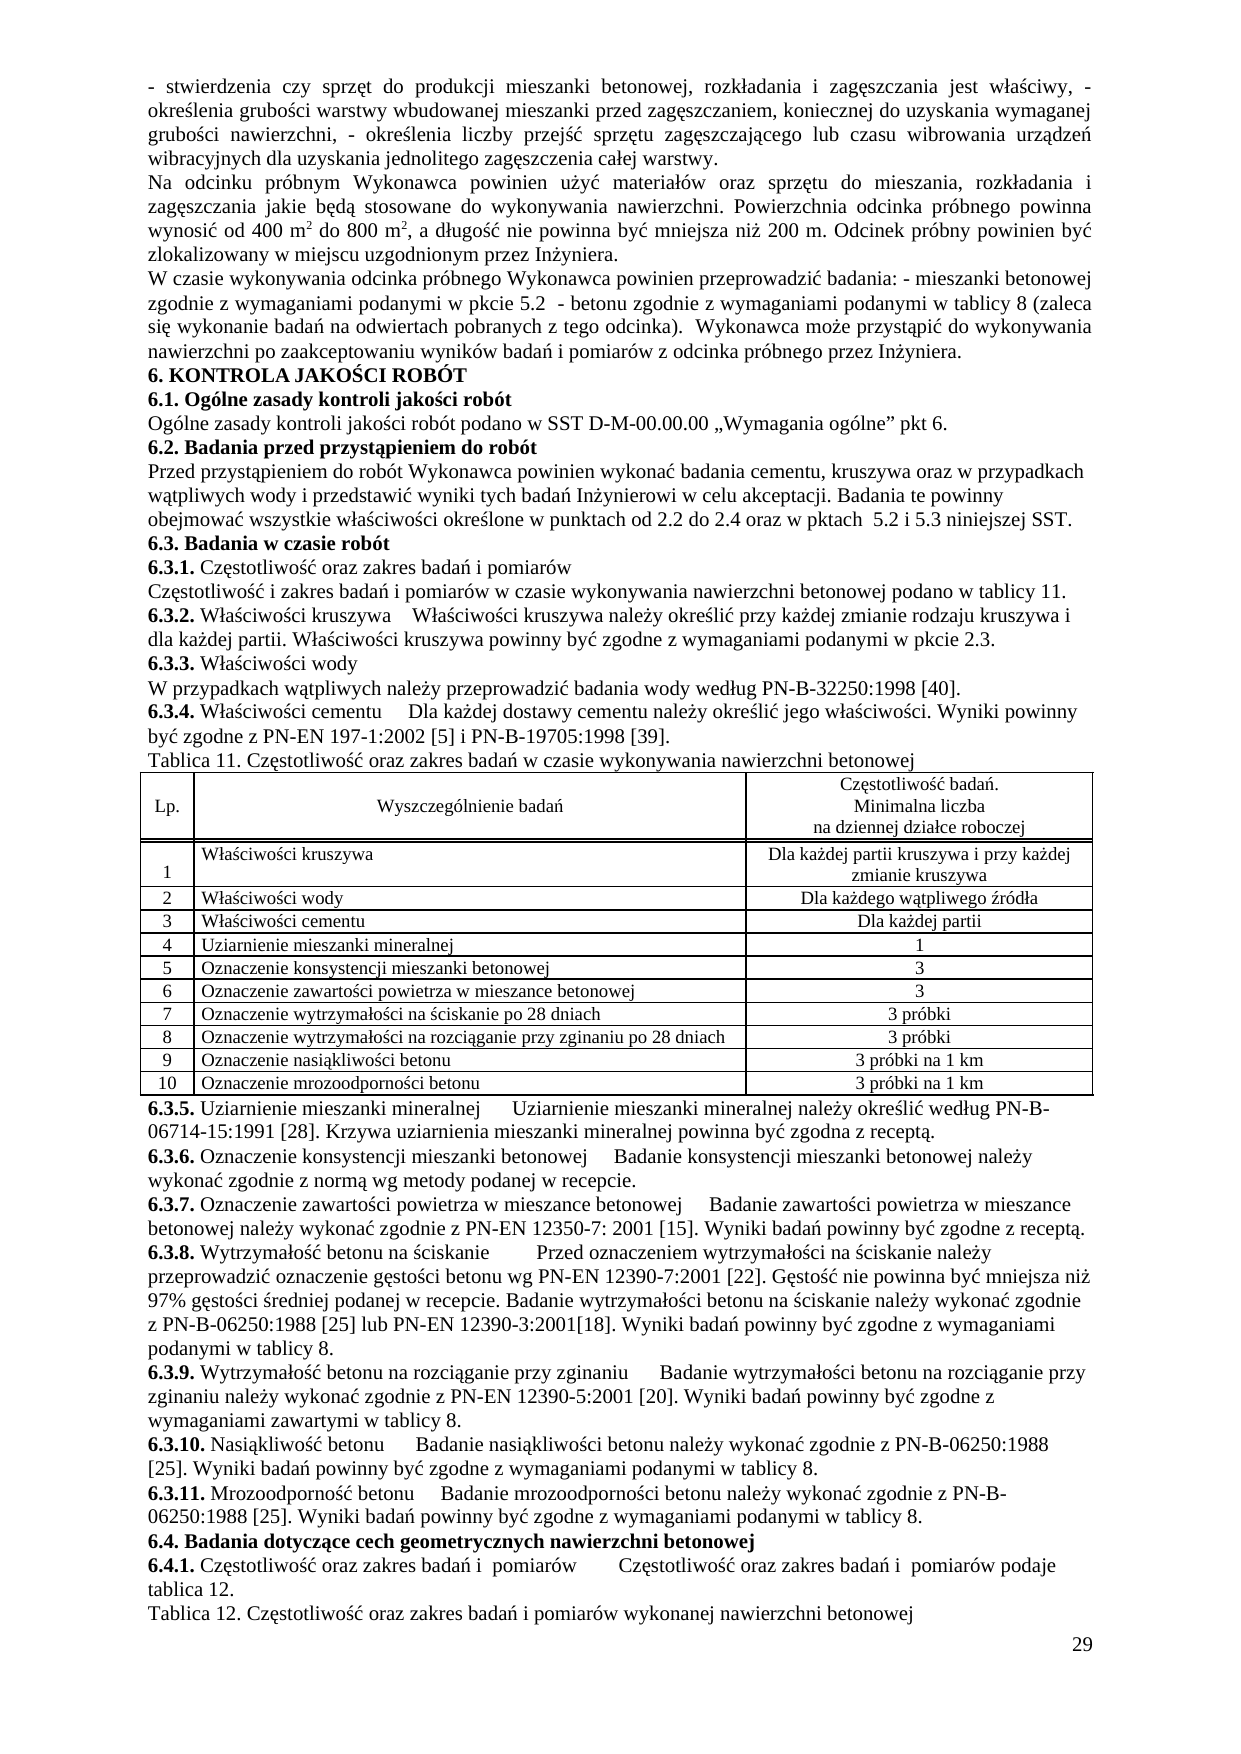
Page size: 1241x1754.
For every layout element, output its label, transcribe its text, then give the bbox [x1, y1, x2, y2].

list W przypadkach wątpliwych należy przeprowadzić badania wody według PN-B-32250:1998 [40]. [148, 675, 1093, 699]
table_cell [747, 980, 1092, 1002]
list Tablica 12. Częstotliwość oraz zakres badań i pomiarów wykonanej nawierzchni betonowej [148, 1601, 1093, 1625]
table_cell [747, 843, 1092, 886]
list 6.3.6. Oznaczenie konsystencji mieszanki betonowej Badanie konsystencji mieszanki betonowej należy wykonać zgodnie z normą wg metody podanej w recepcie. [148, 1143, 1093, 1192]
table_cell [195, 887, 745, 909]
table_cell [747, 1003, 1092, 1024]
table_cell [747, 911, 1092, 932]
list 6.3.9. Wytrzymałość betonu na rozciąganie przy zginaniu Badanie wytrzymałości betonu na rozciąganie przy zginaniu należy wykonać zgodnie z PN-EN 12390-5:2001 [20]. Wyniki badań powinny być zgodne z wymaganiami zawartymi w tablicy 8. [148, 1360, 1093, 1432]
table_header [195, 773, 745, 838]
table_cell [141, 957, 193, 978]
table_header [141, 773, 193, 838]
subtitle 6.3. Badania w czasie robót [148, 531, 1093, 555]
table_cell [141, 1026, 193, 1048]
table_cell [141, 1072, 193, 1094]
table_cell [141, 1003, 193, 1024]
text W czasie wykonywania odcinka próbnego Wykonawca powinien przeprowadzić badania: - mieszanki betonowej zgodnie z wymaganiami podanymi w pkcie 5.2 - betonu zgodnie z wymaganiami podanymi w tablicy 8 (zaleca się wykonanie badań na odwiertach pobranych z tego odcinka). Wykonawca może przystąpić do wykonywania nawierzchni po zaakceptowaniu wyników badań i pomiarów z odcinka próbnego przez Inżyniera. [148, 266, 1093, 363]
list 6.3.3. Właściwości wody [148, 651, 1093, 675]
subtitle 6.1. Ogólne zasady kontroli jakości robót [148, 387, 1093, 411]
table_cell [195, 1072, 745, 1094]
text Na odcinku próbnym Wykonawca powinien użyć materiałów oraz sprzętu do mieszania, rozkładania i zagęszczania jakie będą stosowane do wykonywania nawierzchni. Powierzchnia odcinka próbnego powinna wynosić od do , a długość nie powinna być mniejsza niż . Odcinek próbny powinien być zlokalizowany w miejscu uzgodnionym przez Inżyniera. [148, 170, 1093, 266]
list 6.3.7. Oznaczenie zawartości powietrza w mieszance betonowej Badanie zawartości powietrza w mieszance betonowej należy wykonać zgodnie z PN-EN 12350-7: 2001 [15]. Wyniki badań powinny być zgodne z receptą. [148, 1192, 1093, 1240]
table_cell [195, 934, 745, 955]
list 6.3.11. Mrozoodporność betonu Badanie mrozoodporności betonu należy wykonać zgodnie z PN-B-06250:1988 [25]. Wyniki badań powinny być zgodne z wymaganiami podanymi w tablicy 8. [148, 1480, 1093, 1528]
list Ogólne zasady kontroli jakości robót podano w SST D-M-00.00.00 „Wymagania ogólne” pkt 6. [148, 411, 1093, 435]
list 6.3.5. Uziarnienie mieszanki mineralnej Uziarnienie mieszanki mineralnej należy określić według PN-B-06714-15:1991 [28]. Krzywa uziarnienia mieszanki mineralnej powinna być zgodna z receptą. [148, 1096, 1093, 1143]
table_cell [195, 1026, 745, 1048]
list 6.3.8. Wytrzymałość betonu na ściskanie Przed oznaczeniem wytrzymałości na ściskanie należy przeprowadzić oznaczenie gęstości betonu wg PN-EN 12390-7:2001 [22]. Gęstość nie powinna być mniejsza niż 97% gęstości średniej podanej w recepcie. Badanie wytrzymałości betonu na ściskanie należy wykonać zgodnie z PN-B-06250:1988 [25] lub PN-EN 12390-3:2001[18]. Wyniki badań powinny być zgodne z wymaganiami podanymi w tablicy 8. [148, 1240, 1093, 1360]
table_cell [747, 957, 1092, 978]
list Częstotliwość i zakres badań i pomiarów w czasie wykonywania nawierzchni betonowej podano w tablicy 11. [148, 579, 1093, 603]
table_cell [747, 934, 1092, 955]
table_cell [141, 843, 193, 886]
list 6.3.1. Częstotliwość oraz zakres badań i pomiarów [148, 555, 1093, 579]
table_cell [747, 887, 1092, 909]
list Przed przystąpieniem do robót Wykonawca powinien wykonać badania cementu, kruszywa oraz w przypadkach wątpliwych wody i przedstawić wyniki tych badań Inżynierowi w celu akceptacji. Badania te powinny obejmować wszystkie właściwości określone w punktach od 2.2 do 2.4 oraz w pktach 5.2 i 5.3 niniejszej SST. [148, 459, 1093, 531]
subtitle 6. kontrola jakości robót [148, 363, 1093, 387]
list 6.4.1. Częstotliwość oraz zakres badań i pomiarów Częstotliwość oraz zakres badań i pomiarów podaje tablica 12. [148, 1553, 1093, 1601]
list 6.3.10. Nasiąkliwość betonu Badanie nasiąkliwości betonu należy wykonać zgodnie z PN-B-06250:1988 [25]. Wyniki badań powinny być zgodne z wymaganiami podanymi w tablicy 8. [148, 1432, 1093, 1480]
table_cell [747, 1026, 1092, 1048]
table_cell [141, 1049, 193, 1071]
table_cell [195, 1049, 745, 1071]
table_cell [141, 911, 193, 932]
list Tablica 11. Częstotliwość oraz zakres badań w czasie wykonywania nawierzchni betonowej [148, 748, 1093, 772]
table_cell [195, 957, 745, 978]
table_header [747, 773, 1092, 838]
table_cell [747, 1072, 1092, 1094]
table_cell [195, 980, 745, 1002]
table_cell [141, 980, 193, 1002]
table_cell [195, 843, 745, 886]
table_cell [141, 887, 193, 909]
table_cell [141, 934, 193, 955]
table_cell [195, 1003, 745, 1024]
subtitle 6.4. Badania dotyczące cech geometrycznych nawierzchni betonowej [148, 1528, 1093, 1553]
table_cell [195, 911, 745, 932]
list 6.3.4. Właściwości cementu Dla każdej dostawy cementu należy określić jego właściwości. Wyniki powinny być zgodne z PN-EN 197-1:2002 [5] i PN-B-19705:1998 [39]. [148, 699, 1093, 748]
text - stwierdzenia czy sprzęt do produkcji mieszanki betonowej, rozkładania i zagęszczania jest właściwy, - określenia grubości warstwy wbudowanej mieszanki przed zagęszczaniem, koniecznej do uzyskania wymaganej grubości nawierzchni, - określenia liczby przejść sprzętu zagęszczającego lub czasu wibrowania urządzeń wibracyjnych dla uzyskania jednolitego zagęszczenia całej warstwy. [148, 74, 1093, 170]
list 6.3.2. Właściwości kruszywa Właściwości kruszywa należy określić przy każdej zmianie rodzaju kruszywa i dla każdej partii. Właściwości kruszywa powinny być zgodne z wymaganiami podanymi w pkcie 2.3. [148, 603, 1093, 651]
subtitle 6.2. Badania przed przystąpieniem do robót [148, 435, 1093, 459]
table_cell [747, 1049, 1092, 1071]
